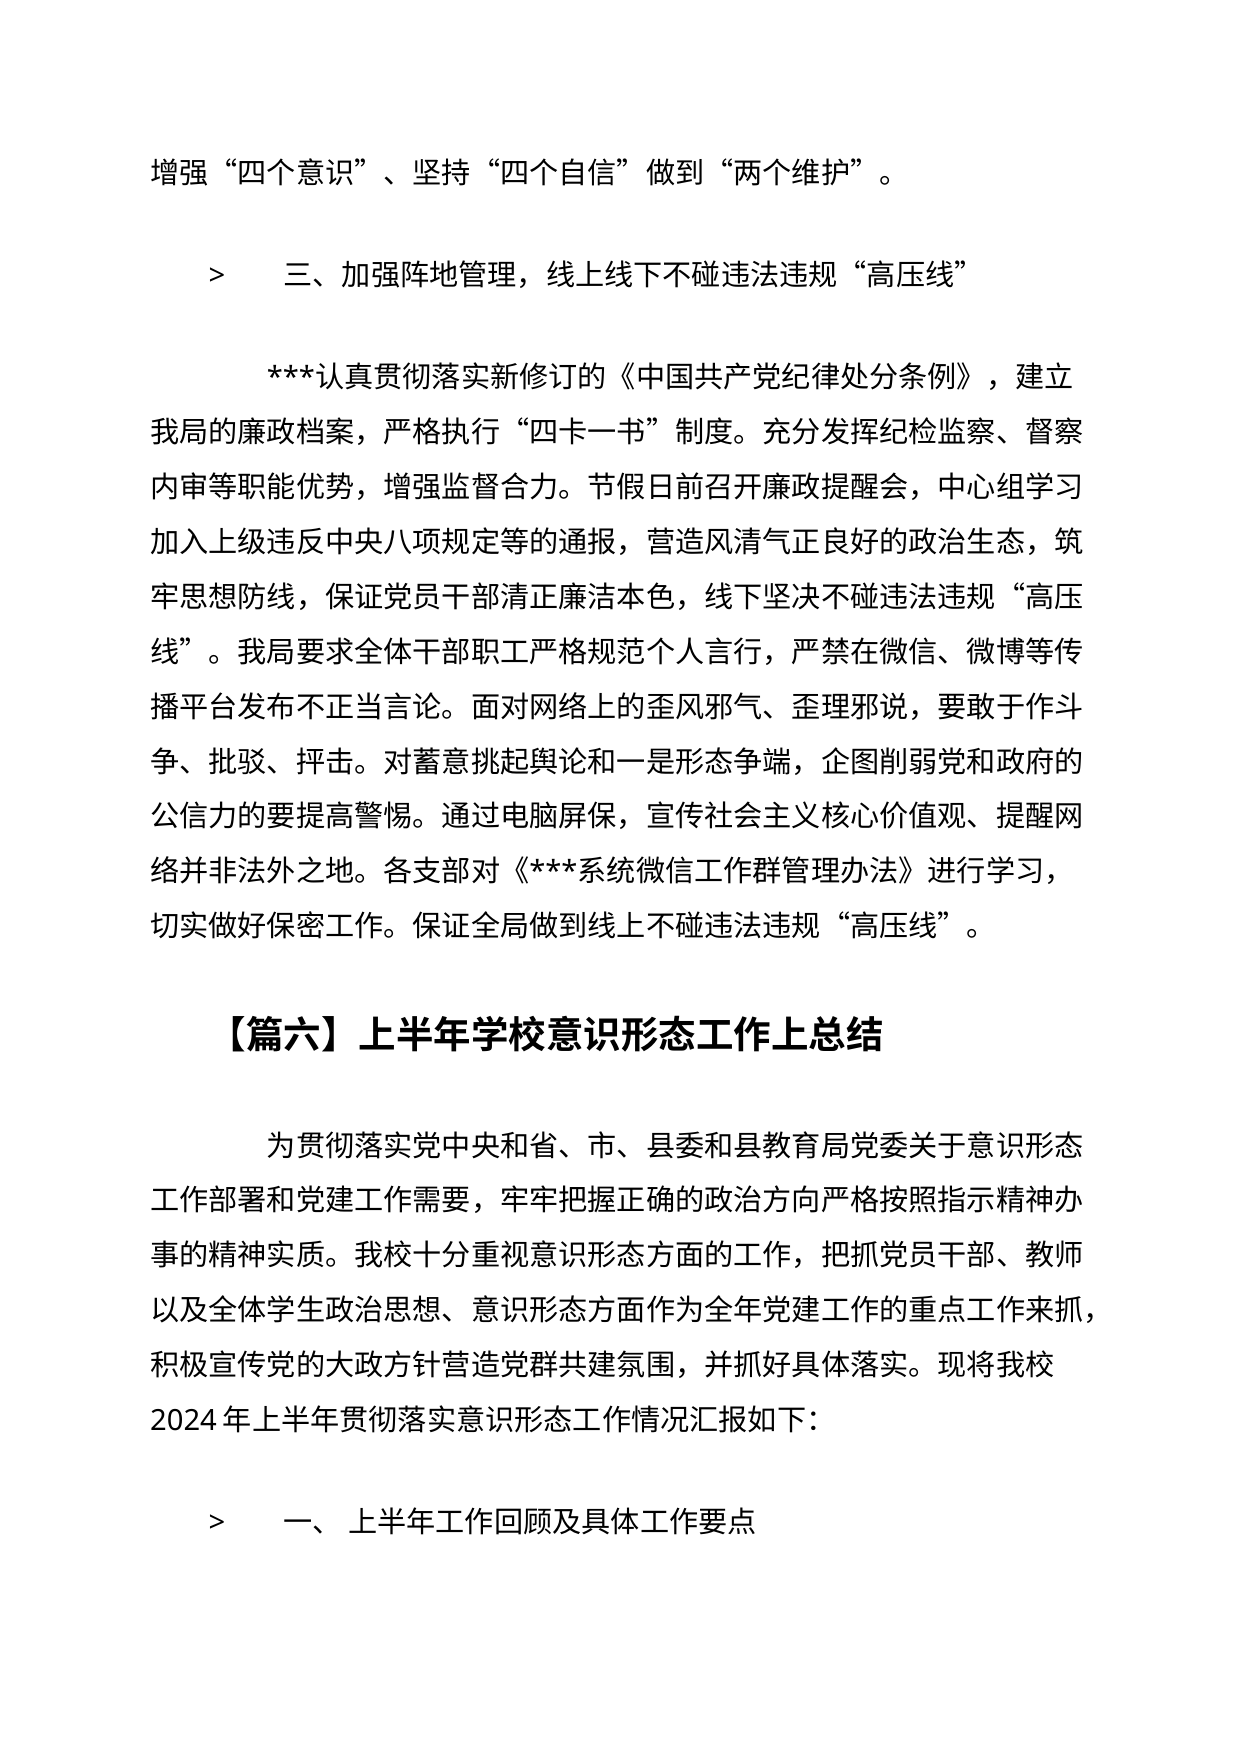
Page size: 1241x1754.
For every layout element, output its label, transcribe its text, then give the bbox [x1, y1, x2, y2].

text > 三、加强阵地管理，线上线下不碰违法违规“高压线” [150, 252, 1090, 294]
text ***认真贯彻落实新修订的《中国共产党纪律处分条例》，建立我局的廉政档案，严格执行“四卡一书”制度。充分发挥纪检监察、督察内审等职能优势，增强监督合力。节假日前召开廉政提醒会，中心组学习加入上级违反中央八项规定等的通报，营造风清气正良好的政治生态，筑牢思想防线，保证党员干部清正廉洁本色，线下坚决不碰违法违规“高压线”。我局要求全体干部职工严格规范个人言行，严禁在微信、微博等传播平台发布不正当言论。面对网络上的歪风邪气、歪理邪说，要敢于作斗争、批驳、抨击。对蓄意挑起舆论和一是形态争端，企图削弱党和政府的公信力的要提高警惕。通过电脑屏保，宣传社会主义核心价值观、提醒网络并非法外之地。各支部对《***系统微信工作群管理办法》进行学习，切实做好保密工作。保证全局做到线上不碰违法违规“高压线”。 [150, 354, 1090, 945]
text > 一、 上半年工作回顾及具体工作要点 [150, 1498, 1090, 1541]
text 【篇六】上半年学校意识形态工作上总结 [150, 1005, 1090, 1059]
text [150, 150, 1090, 192]
text 为贯彻落实党中央和省、市、县委和县教育局党委关于意识形态工作部署和党建工作需要，牢牢把握正确的政治方向严格按照指示精神办事的精神实质。我校十分重视意识形态方面的工作，把抓党员干部、教师以及全体学生政治思想、意识形态方面作为全年党建工作的重点工作来抓，积极宣传党的大政方针营造党群共建氛围，并抓好具体落实。现将我校2024年上半年贯彻落实意识形态工作情况汇报如下： [150, 1122, 1090, 1439]
